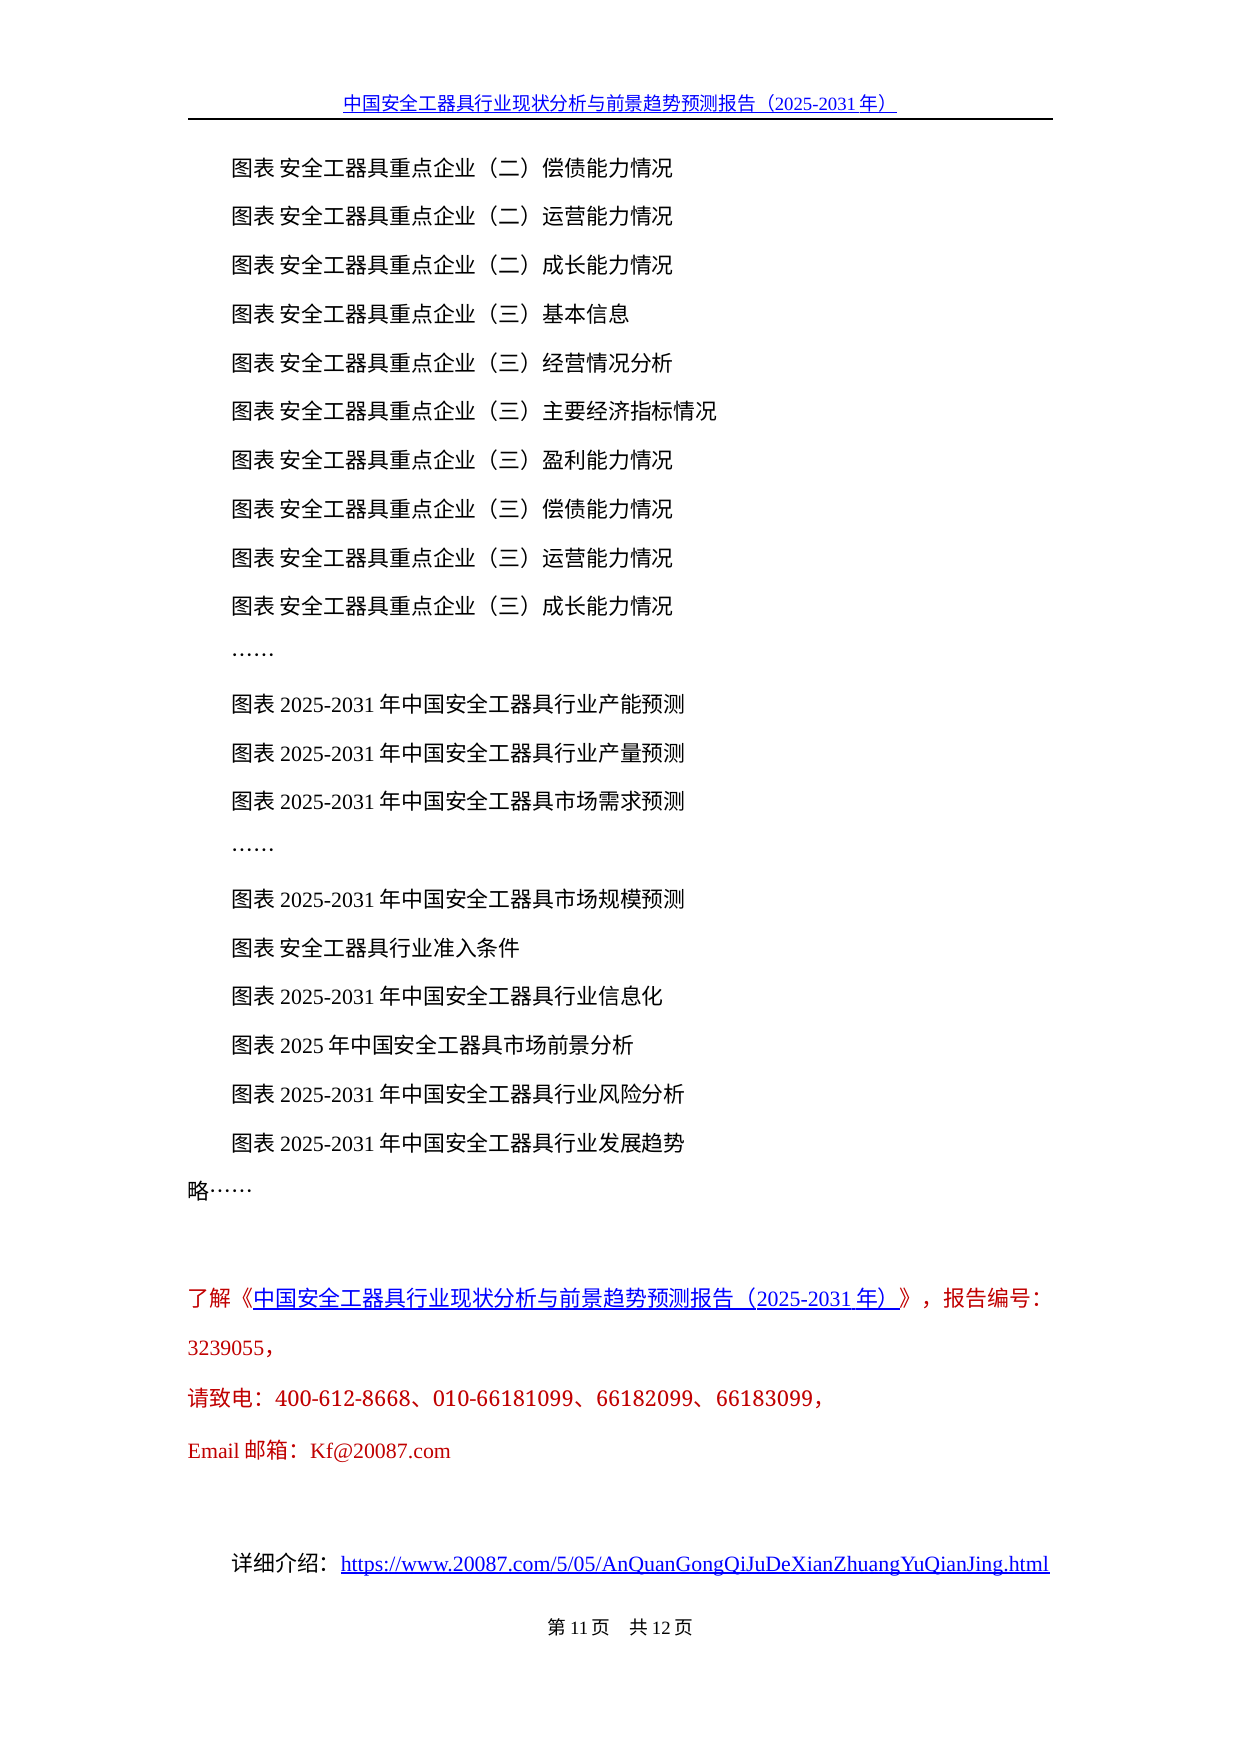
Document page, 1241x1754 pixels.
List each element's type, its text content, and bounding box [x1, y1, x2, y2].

text 详细介绍：https://www.20087.com/5/05/AnQuanGongQiJuDeXianZhuangYuQianJing.html [187, 1545, 1053, 1578]
text Email邮箱：Kf@20087.com [187, 1432, 1053, 1465]
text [187, 150, 1053, 1206]
text 了解《中国安全工器具行业现状分析与前景趋势预测报告（2025-2031年）》，报告编号：3239055， [187, 1280, 1053, 1362]
text 请致电：400-612-8668、010-66181099、66182099、66183099， [187, 1381, 1053, 1413]
